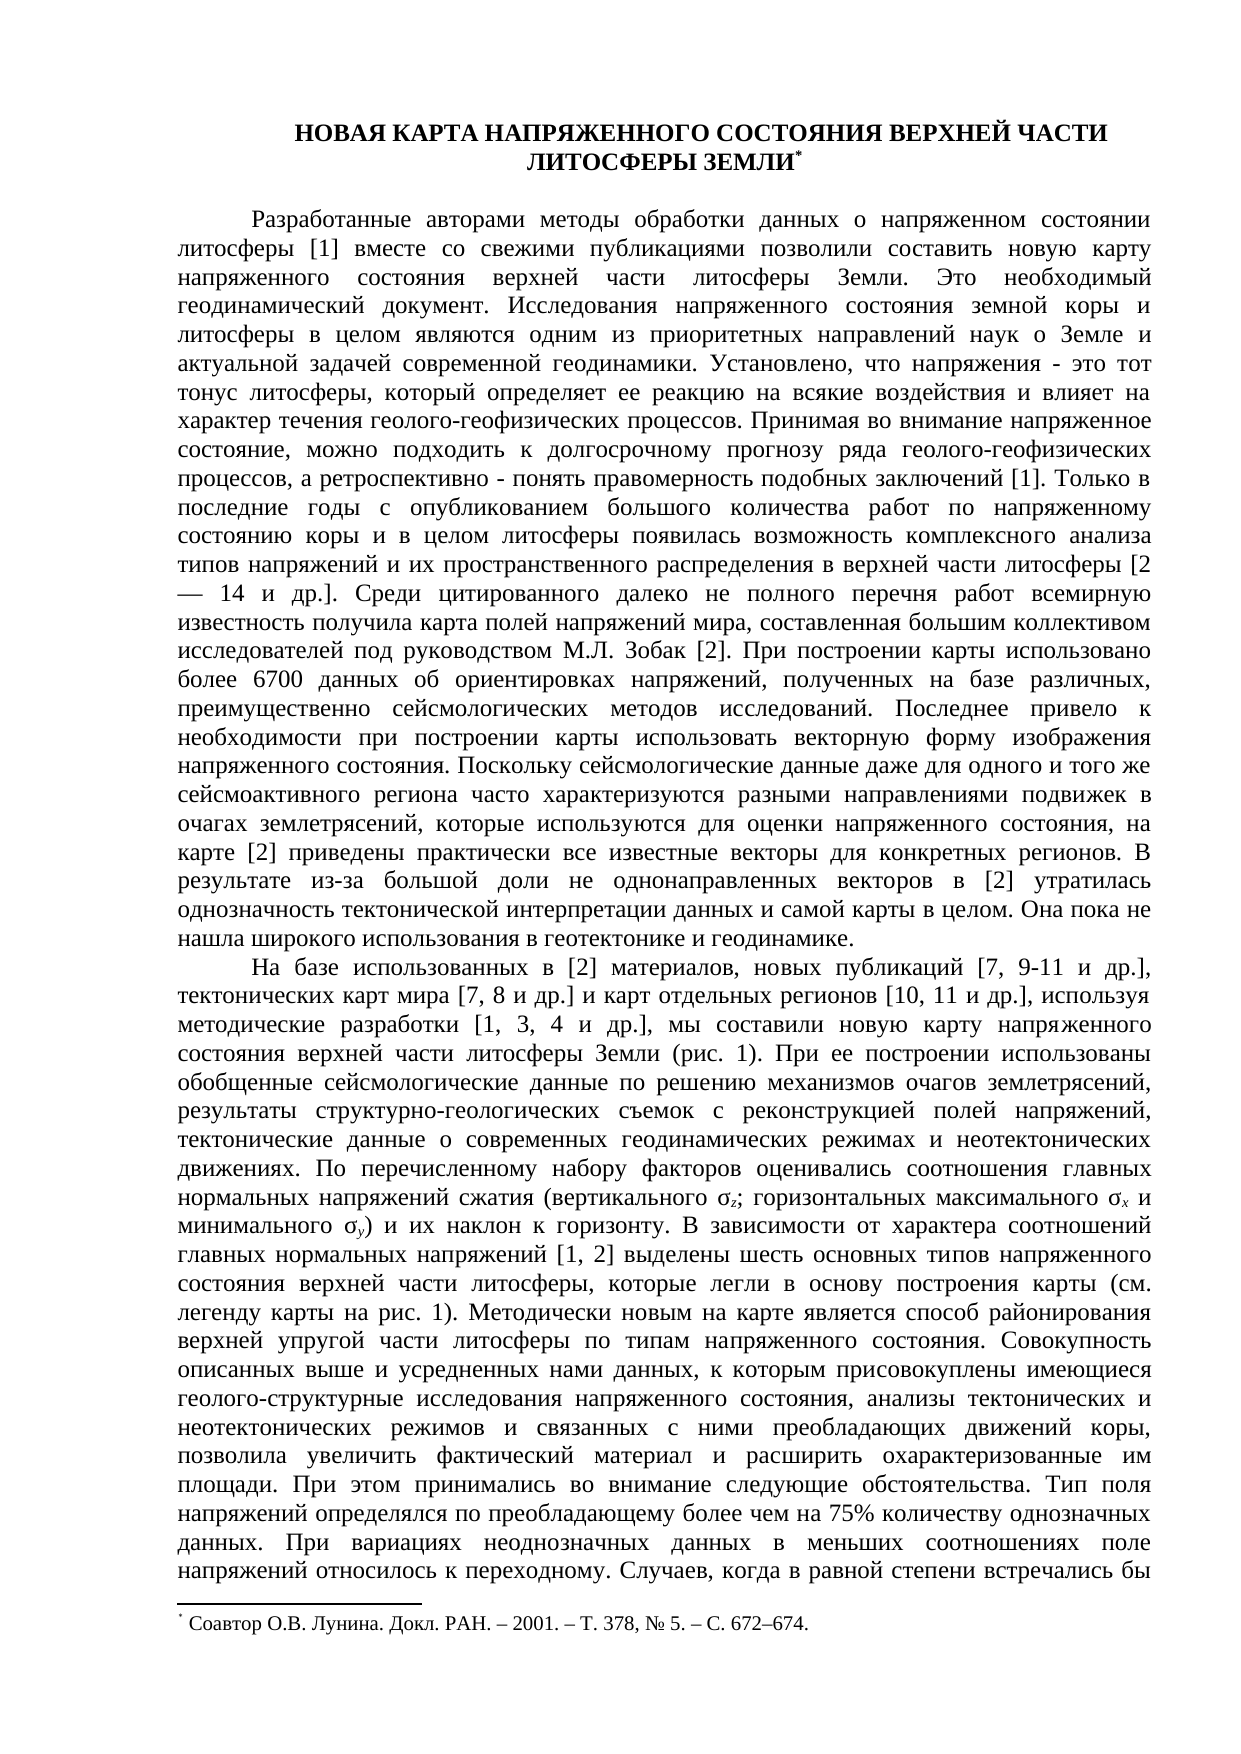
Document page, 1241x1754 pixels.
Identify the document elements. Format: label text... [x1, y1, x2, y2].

text Разработанные авторами методы обработки данных о напряженном состоянии литосферы [1] вместе со свежими публикациями позволили составить новую карту напряженного состояния верхней части литосферы Земли. Это необходимый геодинамический документ. Исследования напряженного состояния земной коры и литосферы в целом являются одним из приоритетных направлений наук о Земле и актуальной задачей современной геодинамики. Установлено, что напряжения - это тот тонус литосферы, который определяет ее реакцию на всякие воздействия и влияет на характер течения геолого-геофизических процессов. Принимая во внимание напряженное состояние, можно подходить к долгосрочному прогнозу ряда геолого-геофизических процессов, а ретроспективно - понять правомерность подобных заключений [1]. Только в последние годы с опубликованием большого количества работ по напряженному состоянию коры и в целом литосферы появилась возможность комплексного анализа типов напряжений и их пространственного распределения в верхней части литосферы [2— 14 и др.]. Среди цитированного далеко не полного перечня работ всемирную известность получила карта полей напряжений мира, составленная большим коллективом исследователей под руководством М.Л. Зобак [2]. При построении карты использовано более 6700 данных об ориентировках напряжений, полученных на базе различных, преимущественно сейсмологических методов исследований. Последнее привело к необходимости при построении карты использовать векторную форму изображения напряженного состояния. Поскольку сейсмологические данные даже для одного и того же сейсмоактивного региона часто характеризуются разными направлениями подвижек в очагах землетрясений, которые используются для оценки напряженного состояния, на карте [2] приведены практически все известные векторы для конкретных регионов. В результате из-за большой доли не однонаправленных векторов в [2] утратилась однозначность тектонической интерпретации данных и самой карты в целом. Она пока не нашла широкого использования в геотектонике и геодинамике. [177, 204, 1152, 952]
text НОВАЯ КАРТА НАПРЯЖЕННОГО СОСТОЯНИЯ ВЕРХНЕЙ ЧАСТИ ЛИТОСФЕРЫ ЗЕМЛИ* [177, 118, 1152, 176]
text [177, 952, 1152, 1584]
